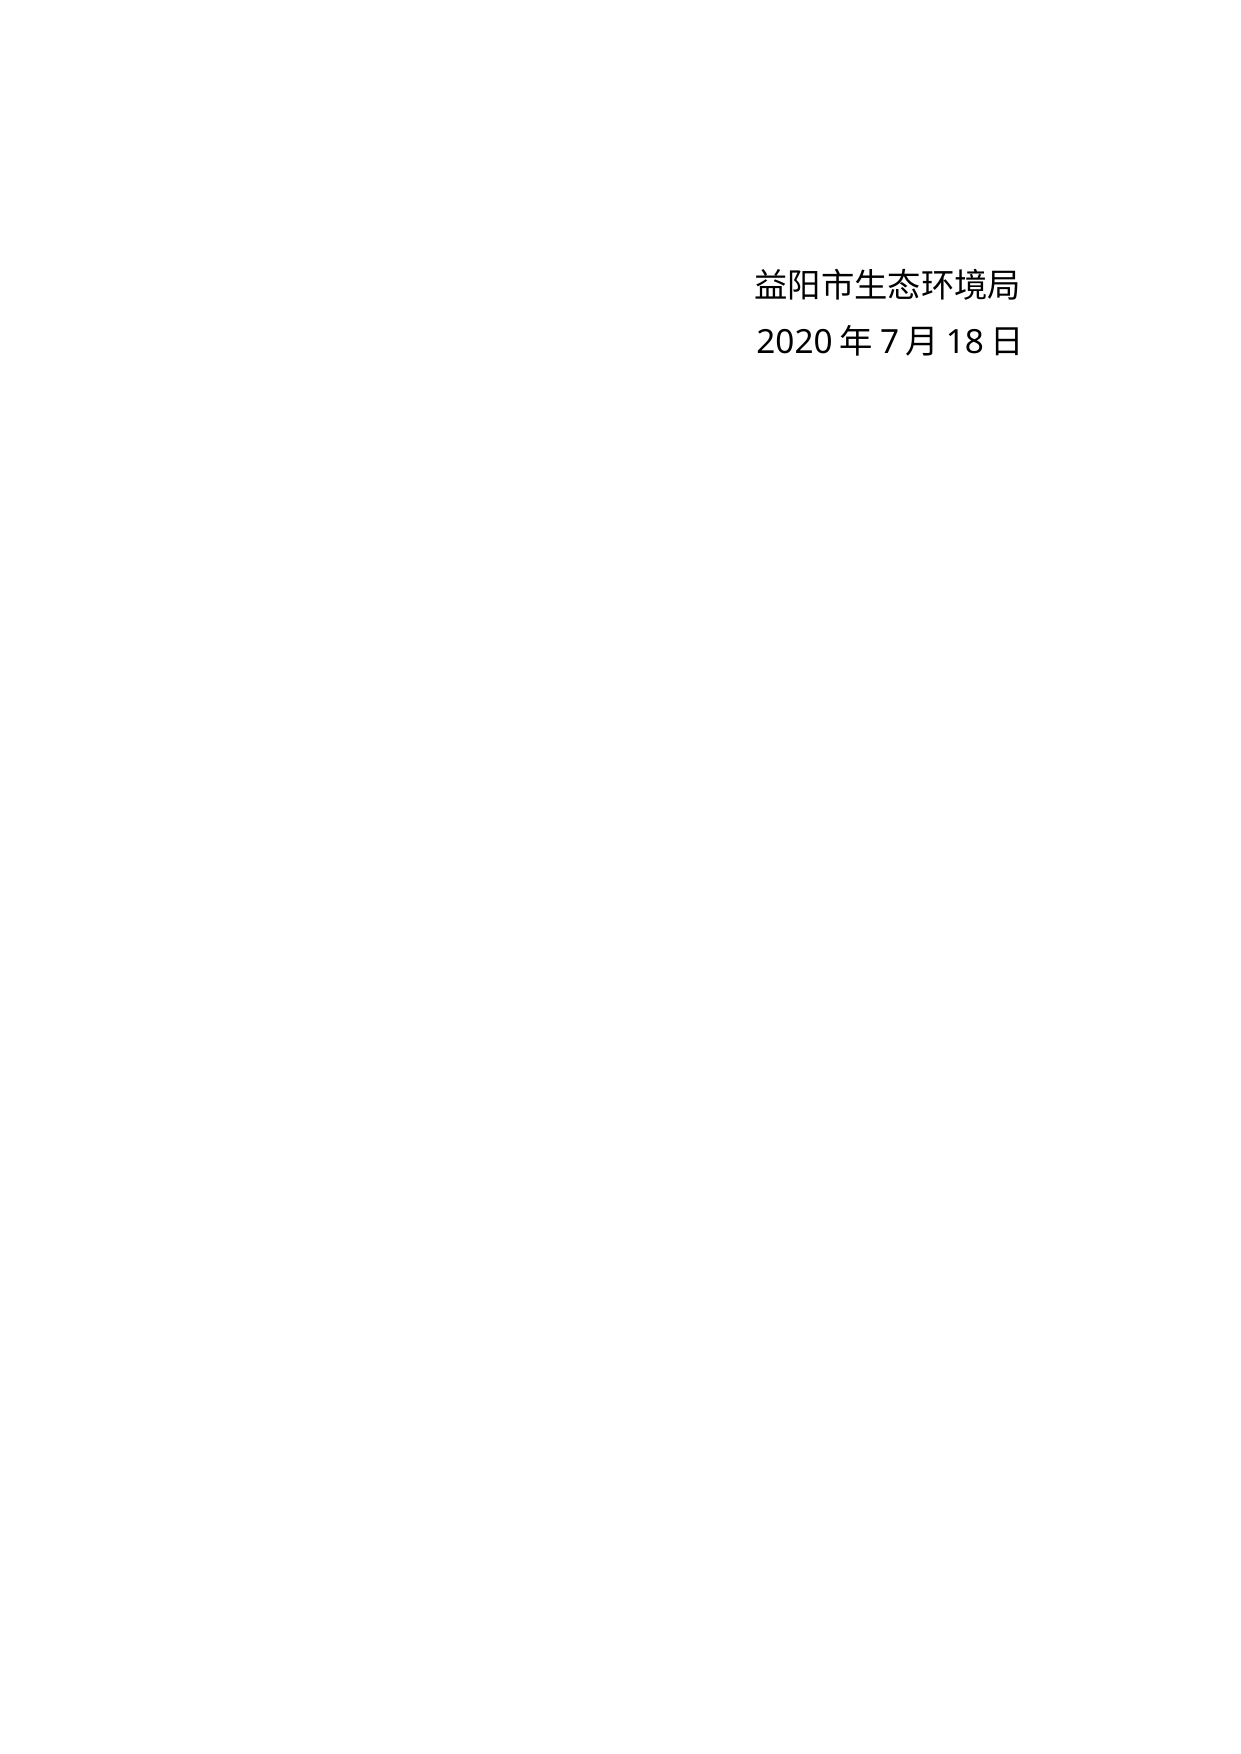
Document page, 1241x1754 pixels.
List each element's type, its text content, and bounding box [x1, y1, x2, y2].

text 2020年 7月18日 [723, 308, 1053, 364]
text 益阳市生态环境局 [187, 252, 1053, 308]
